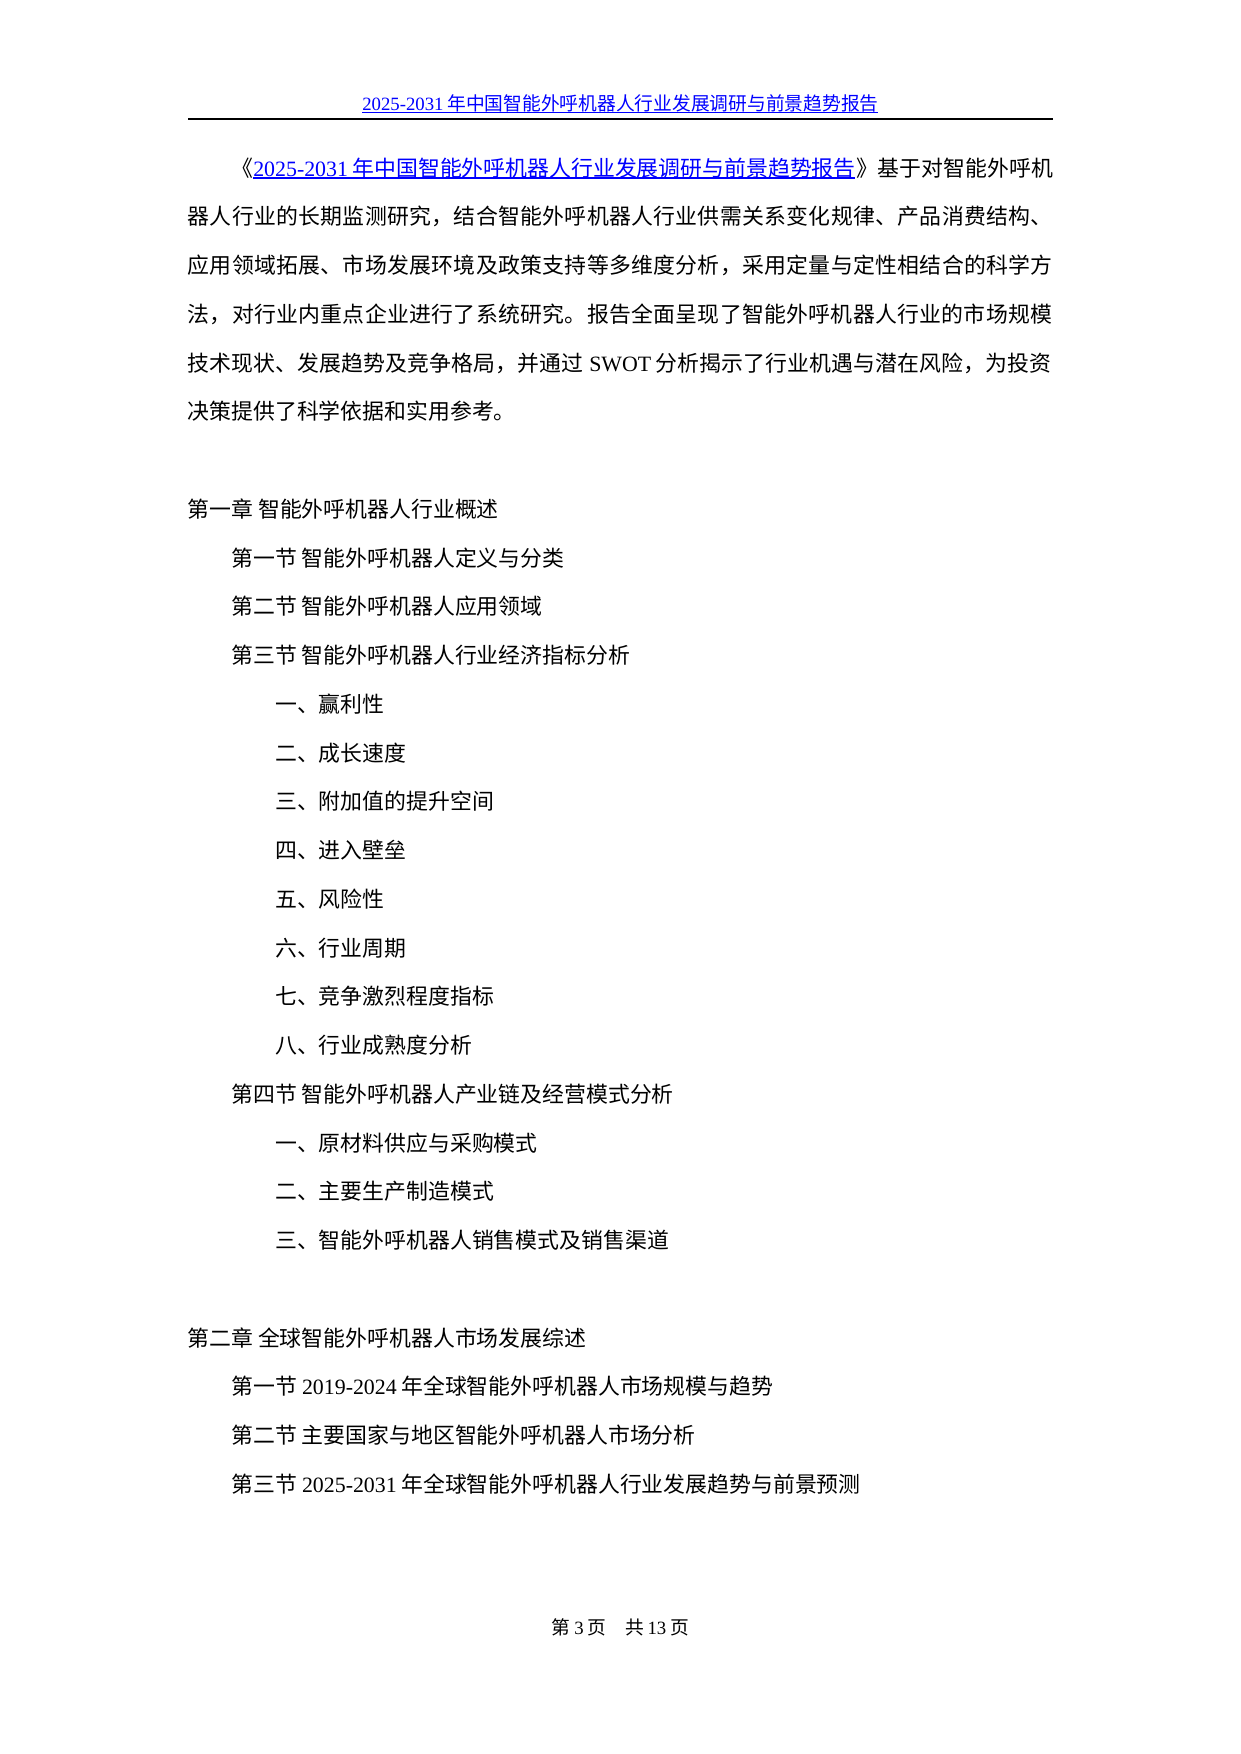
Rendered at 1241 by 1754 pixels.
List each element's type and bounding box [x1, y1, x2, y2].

text [187, 150, 1053, 1499]
